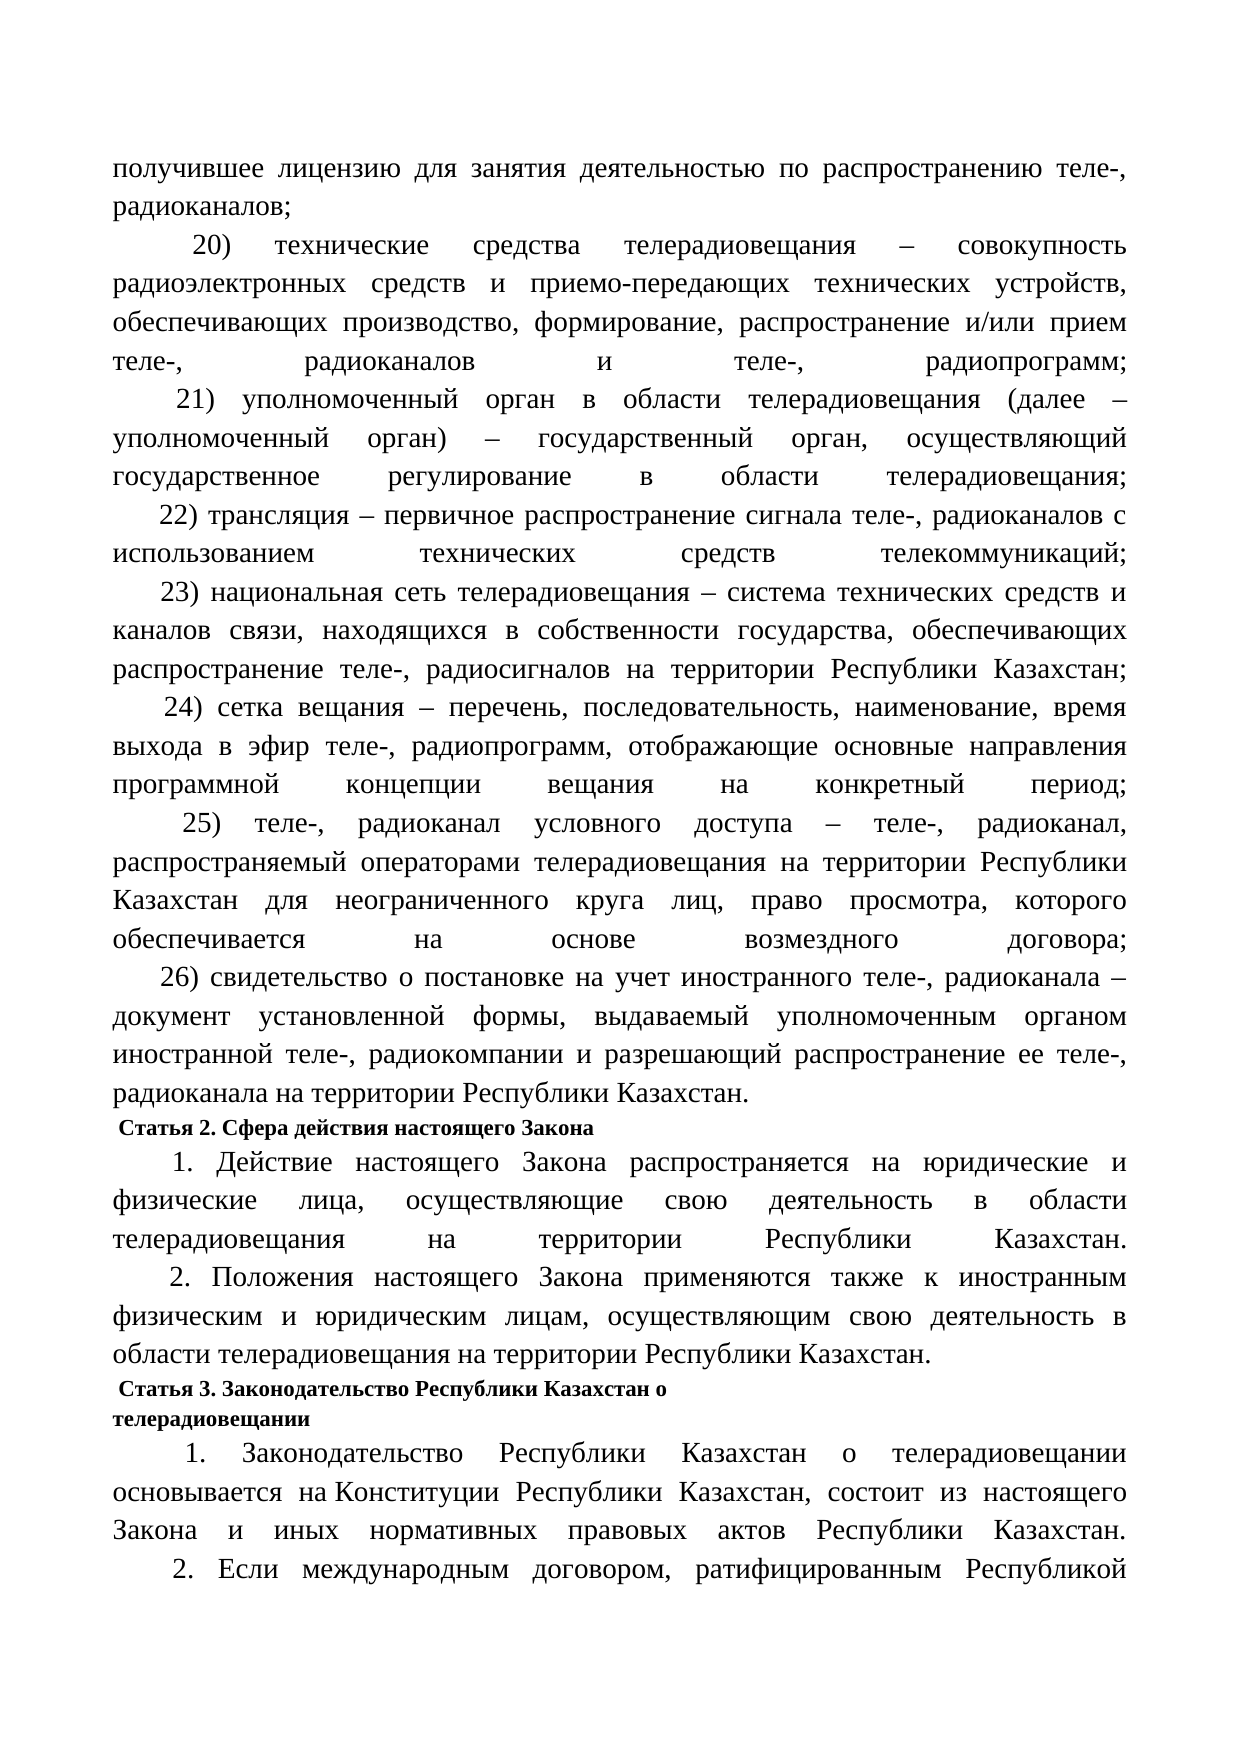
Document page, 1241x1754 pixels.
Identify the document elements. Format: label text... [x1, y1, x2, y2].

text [112, 1435, 1128, 1584]
text 1. Действие настоящего Закона распространяется на юридические и физические лица, осуществляющие свою деятельность в области телерадиовещания на территории Республики Казахстан. 2. Положения настоящего Закона применяются также к иностранным физическим и юридическим лицам, осуществляющим свою деятельность в области телерадиовещания на территории Республики Казахстан. [112, 1144, 1128, 1370]
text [112, 150, 1128, 1108]
text Статья 2. Сфера действия настоящего Закона [112, 1113, 1128, 1140]
text Статья 3. Законодательство Республики Казахстан о телерадиовещании [112, 1375, 1128, 1432]
